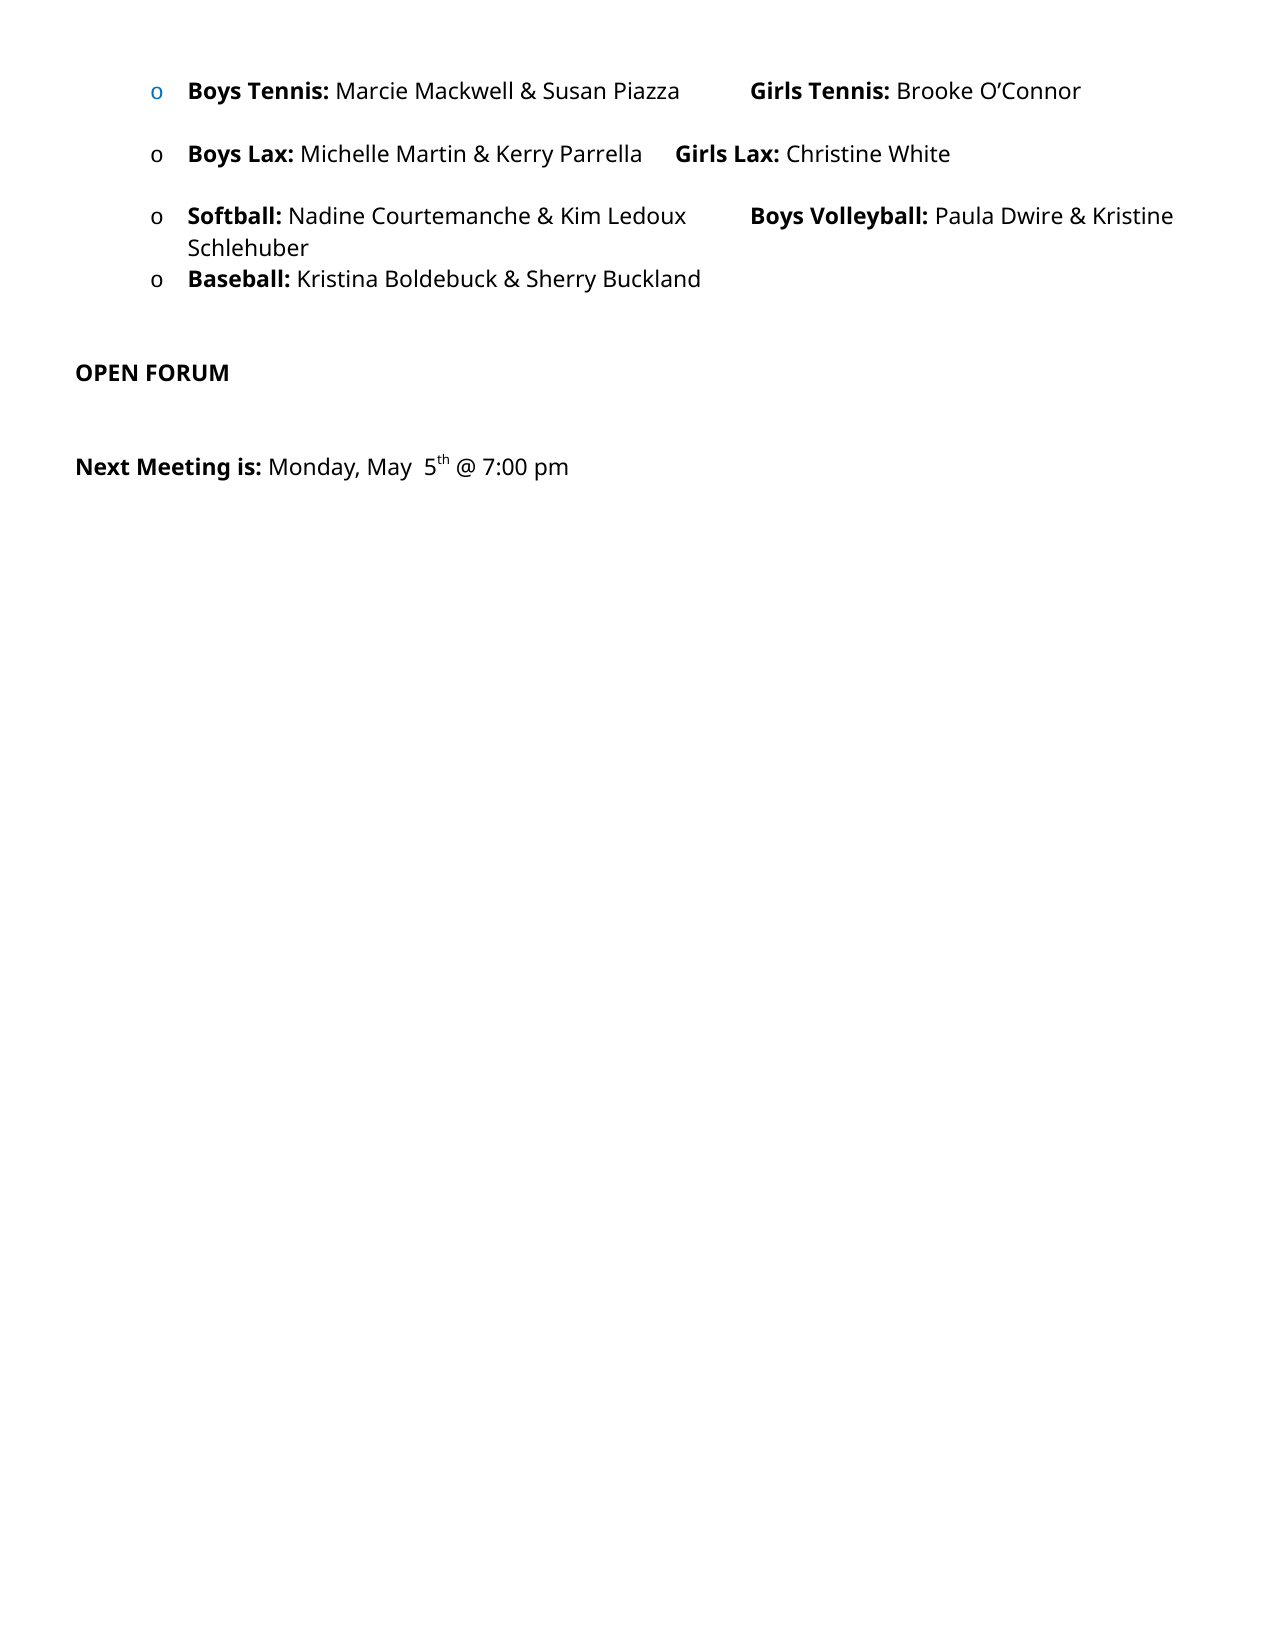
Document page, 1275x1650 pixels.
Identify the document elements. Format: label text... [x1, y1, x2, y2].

list Softball: Nadine Courtemanche & Kim Ledoux Boys Volleyball: Paula Dwire & Kristine Schlehuber [150, 200, 1200, 263]
list Boys Tennis: Marcie Mackwell & Susan Piazza Girls Tennis: Brooke O’Connor [150, 75, 1200, 138]
list Boys Lax: Michelle Martin & Kerry Parrella Girls Lax: Christine White [150, 138, 1200, 200]
text OPEN FORUM [75, 357, 1200, 388]
text Next Meeting is: Monday, May 5th @ 7:00 pm [75, 419, 1200, 482]
list Baseball: Kristina Boldebuck & Sherry Buckland [150, 263, 1200, 294]
